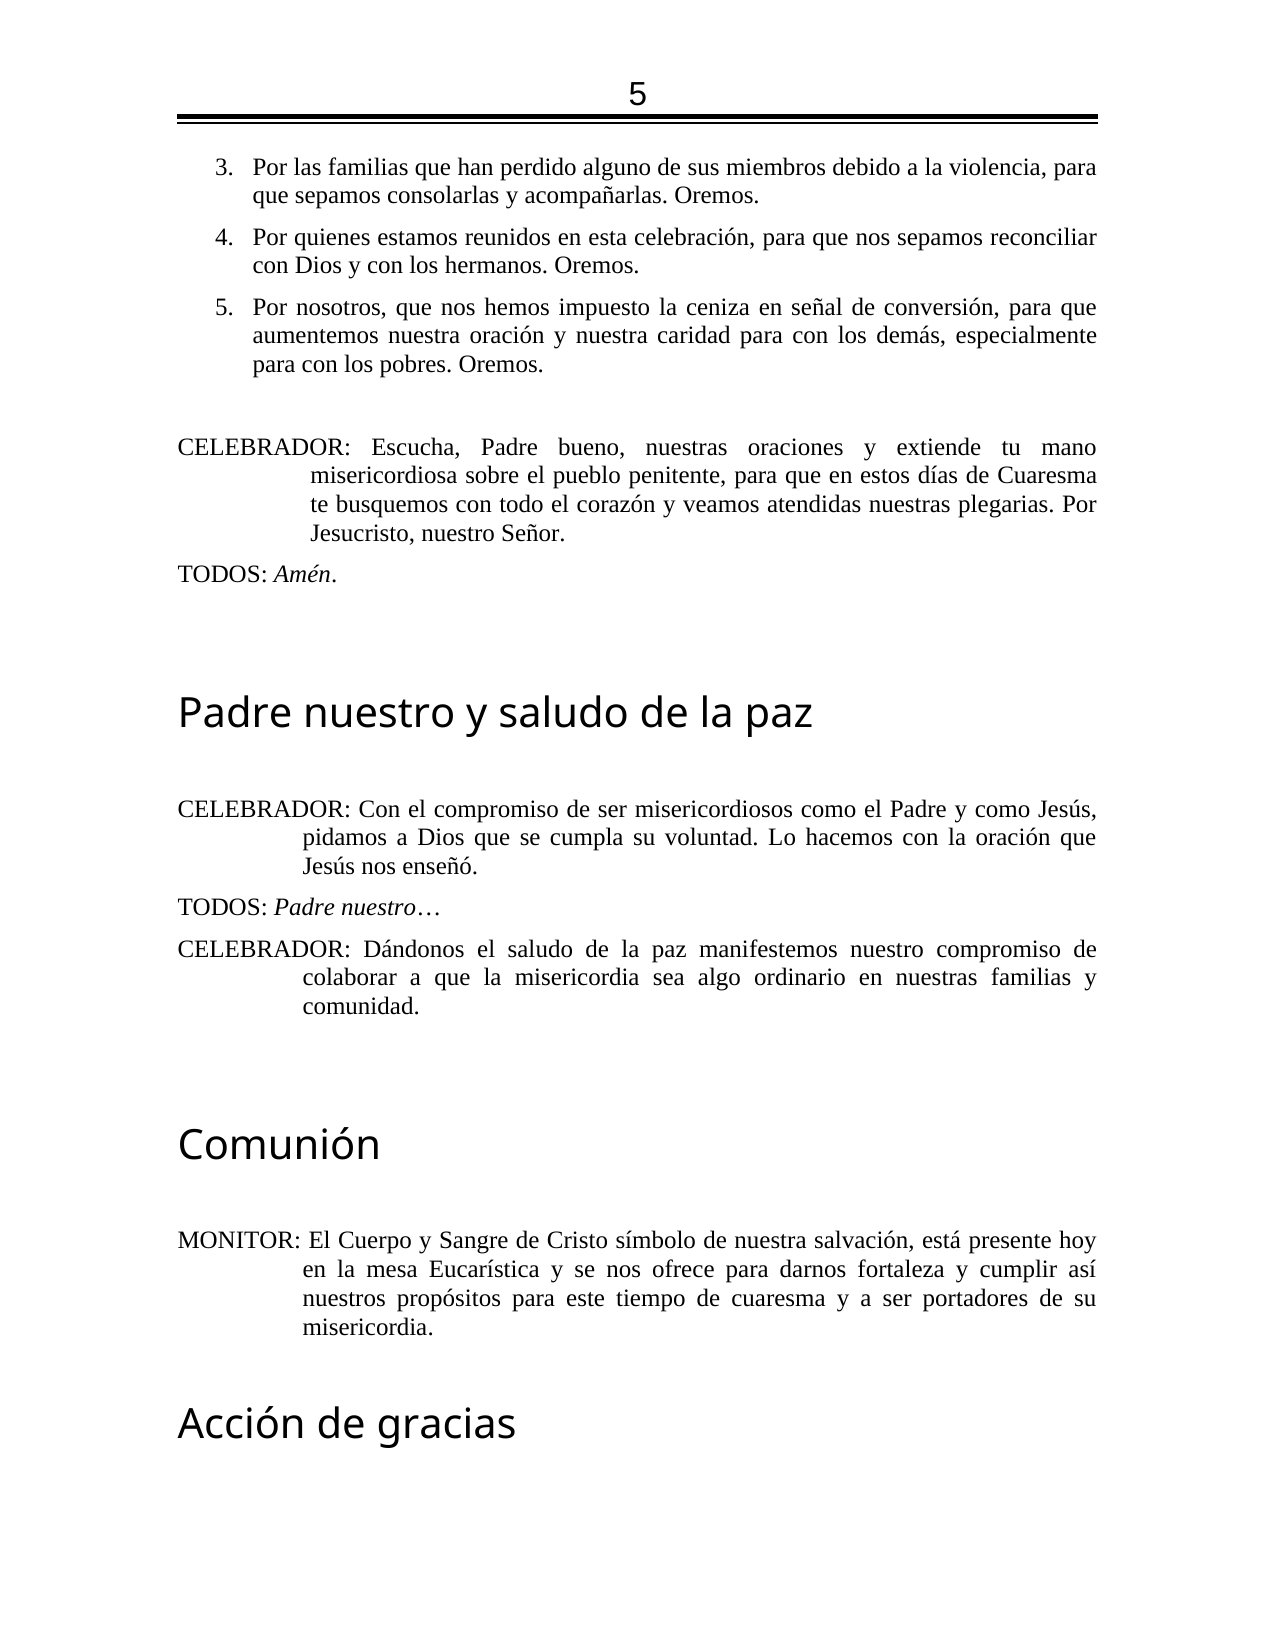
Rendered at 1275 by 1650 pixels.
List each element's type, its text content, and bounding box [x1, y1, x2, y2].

text CELEBRADOR: Dándonos el saludo de la paz manifestemos nuestro compromiso de colaborar a que la misericordia sea algo ordinario en nuestras familias y comunidad. [177, 934, 1098, 1020]
list Por las familias que han perdido alguno de sus miembros debido a la violencia, para que sepamos consolarlas y acompañarlas. Oremos. [215, 152, 1098, 209]
list Por quienes estamos reunidos en esta celebración, para que nos sepamos reconciliar con Dios y con los hermanos. Oremos. [215, 222, 1098, 279]
text MONITOR: El Cuerpo y Sangre de Cristo símbolo de nuestra salvación, está presente hoy en la mesa Eucarística y se nos ofrece para darnos fortaleza y cumplir así nuestros propósitos para este tiempo de cuaresma y a ser portadores de su misericordia. [177, 1225, 1098, 1340]
text Acción de gracias [177, 1394, 1098, 1451]
text CELEBRADOR: Escucha, Padre bueno, nuestras oraciones y extiende tu mano misericordiosa sobre el pueblo penitente, para que en estos días de Cuaresma te busquemos con todo el corazón y veamos atendidas nuestras plegarias. Por Jesucristo, nuestro Señor. [177, 432, 1098, 547]
list Por nosotros, que nos hemos impuesto la ceniza en señal de conversión, para que aumentemos nuestra oración y nuestra caridad para con los demás, especialmente para con los pobres. Oremos. [215, 292, 1098, 378]
text TODOS: Amén. [177, 559, 1098, 588]
text CELEBRADOR: Con el compromiso de ser misericordiosos como el Padre y como Jesús, pidamos a Dios que se cumpla su voluntad. Lo hacemos con la oración que Jesús nos enseñó. [177, 794, 1098, 880]
text Padre nuestro y saludo de la paz [177, 683, 1098, 740]
text Comunión [177, 1115, 1098, 1172]
text TODOS: Padre nuestro… [177, 892, 1098, 921]
